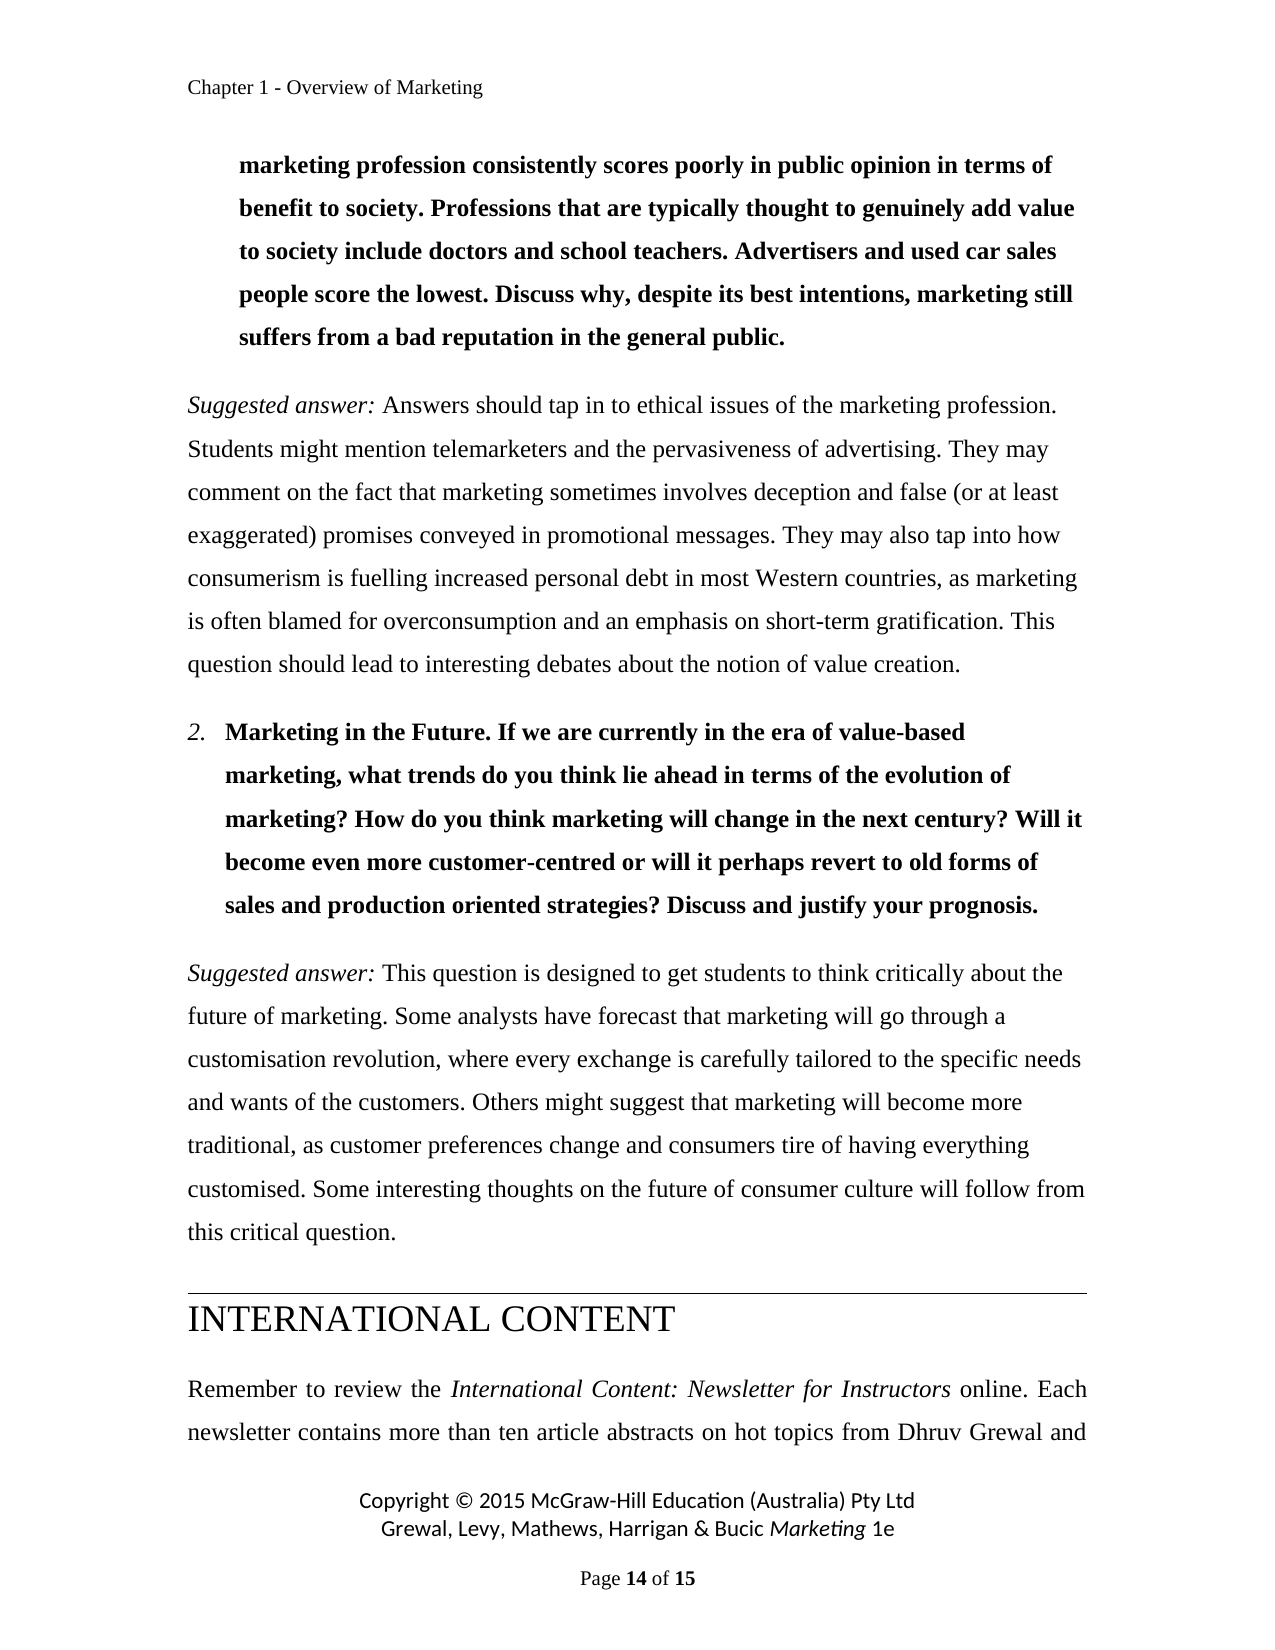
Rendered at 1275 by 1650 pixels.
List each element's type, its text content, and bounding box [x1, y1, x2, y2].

list Suggested answer: Answers should tap in to ethical issues of the marketing profession. Students might mention telemarketers and the pervasiveness of advertising. They may comment on the fact that marketing sometimes involves deception and false (or at least exaggerated) promises conveyed in promotional messages. They may also tap into how consumerism is fuelling increased personal debt in most Western countries, as marketing is often blamed for overconsumption and an emphasis on short-term gratification. This question should lead to interesting debates about the notion of value creation. [187, 391, 1087, 678]
subtitle Marketing in the Future. If we are currently in the era of value-based marketing, what trends do you think lie ahead in terms of the evolution of marketing? How do you think marketing will change in the next century? Will it become even more customer-centred or will it perhaps revert to old forms of sales and production oriented strategies? Discuss and justify your prognosis. [187, 717, 1087, 919]
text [187, 1374, 1087, 1446]
list Suggested answer: This question is designed to get students to think critically about the future of marketing. Some analysts have forecast that marketing will go through a customisation revolution, where every exchange is carefully tailored to the specific needs and wants of the customers. Others might suggest that marketing will become more traditional, as customer preferences change and consumers tire of having everything customised. Some interesting thoughts on the future of consumer culture will follow from this critical question. [187, 958, 1087, 1246]
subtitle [187, 150, 1087, 351]
text INTERNATIONAL CONTENT [187, 1294, 1087, 1339]
